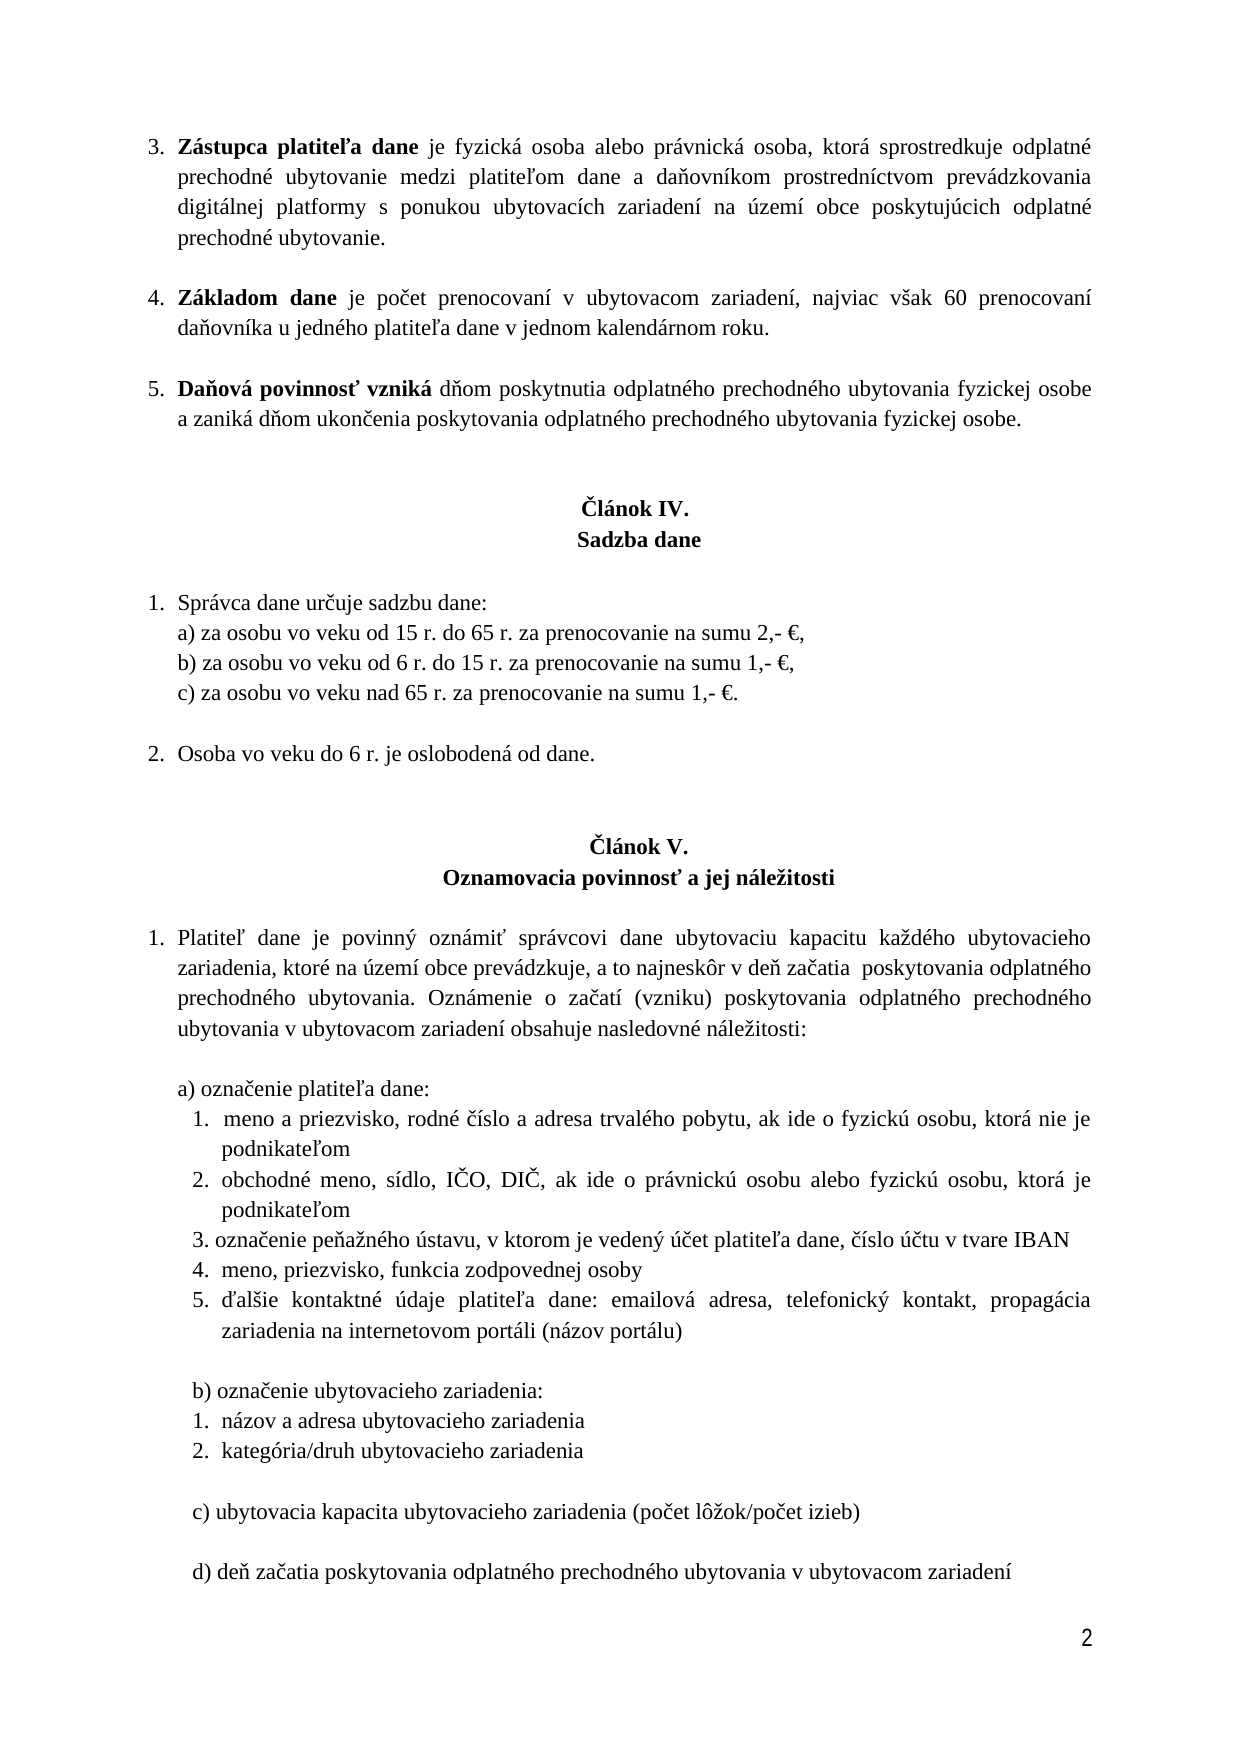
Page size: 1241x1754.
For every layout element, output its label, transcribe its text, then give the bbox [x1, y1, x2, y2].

list 1. názov a adresa ubytovacieho zariadenia [192, 1407, 1093, 1434]
list 3. označenie peňažného ústavu, v ktorom je vedený účet platiteľa dane, číslo účtu v tvare IBAN [192, 1226, 1093, 1252]
text a) označenie platiteľa dane: [148, 1075, 1093, 1101]
list d) deň začatia poskytovania odplatného prechodného ubytovania v ubytovacom zariadení [192, 1558, 1093, 1585]
list 5. Daňová povinnosť vzniká dňom poskytnutia odplatného prechodného ubytovania fyzickej osobe a zaniká dňom ukončenia poskytovania odplatného prechodného ubytovania fyzickej osobe. [148, 374, 1093, 431]
list 4. Základom dane je počet prenocovaní v ubytovacom zariadení, najviac však 60 prenocovaní daňovníka u jedného platiteľa dane v jednom kalendárnom roku. [148, 284, 1093, 341]
list 1. meno a priezvisko, rodné číslo a adresa trvalého pobytu, ak ide o fyzickú osobu, ktorá nie je podnikateľom [192, 1105, 1093, 1162]
text Článok IV. [148, 495, 1093, 522]
list 2. obchodné meno, sídlo, IČO, DIČ, ak ide o právnickú osobu alebo fyzickú osobu, ktorá je podnikateľom [192, 1166, 1093, 1222]
list 2. kategória/druh ubytovacieho zariadenia [192, 1437, 1093, 1464]
text b) za osobu vo veku od 6 r. do 15 r. za prenocovanie na sumu 1,- €, [148, 649, 1093, 676]
list Sadzba dane [185, 526, 1093, 552]
text c) za osobu vo veku nad 65 r. za prenocovanie na sumu 1,- €. [148, 679, 1093, 706]
text 1. Správca dane určuje sadzbu dane: [148, 589, 1093, 615]
list Článok V. [185, 833, 1093, 860]
text a) za osobu vo veku od 15 r. do 65 r. za prenocovanie na sumu 2,- €, [148, 619, 1093, 645]
list Oznamovacia povinnosť a jej náležitosti [185, 863, 1093, 890]
list 4. meno, priezvisko, funkcia zodpovednej osoby [192, 1256, 1093, 1283]
list 3. Zástupca platiteľa dane je fyzická osoba alebo právnická osoba, ktorá sprostredkuje odplatné prechodné ubytovanie medzi platiteľom dane a daňovníkom prostredníctvom prevádzkovania digitálnej platformy s ponukou ubytovacích zariadení na území obce poskytujúcich odplatné prechodné ubytovanie. [148, 133, 1093, 250]
text 1. Platiteľ dane je povinný oznámiť správcovi dane ubytovaciu kapacitu každého ubytovacieho zariadenia, ktoré na území obce prevádzkuje, a to najneskôr v deň začatia poskytovania odplatného prechodného ubytovania. Oznámenie o začatí (vzniku) poskytovania odplatného prechodného ubytovania v ubytovacom zariadení obsahuje nasledovné náležitosti: [148, 924, 1093, 1041]
list 5. ďalšie kontaktné údaje platiteľa dane: emailová adresa, telefonický kontakt, propagácia zariadenia na internetovom portáli (názov portálu) [192, 1286, 1093, 1343]
list b) označenie ubytovacieho zariadenia: [192, 1377, 1093, 1403]
text 2. Osoba vo veku do 6 r. je oslobodená od dane. [148, 740, 1093, 766]
list c) ubytovacia kapacita ubytovacieho zariadenia (počet lôžok/počet izieb) [192, 1498, 1093, 1524]
